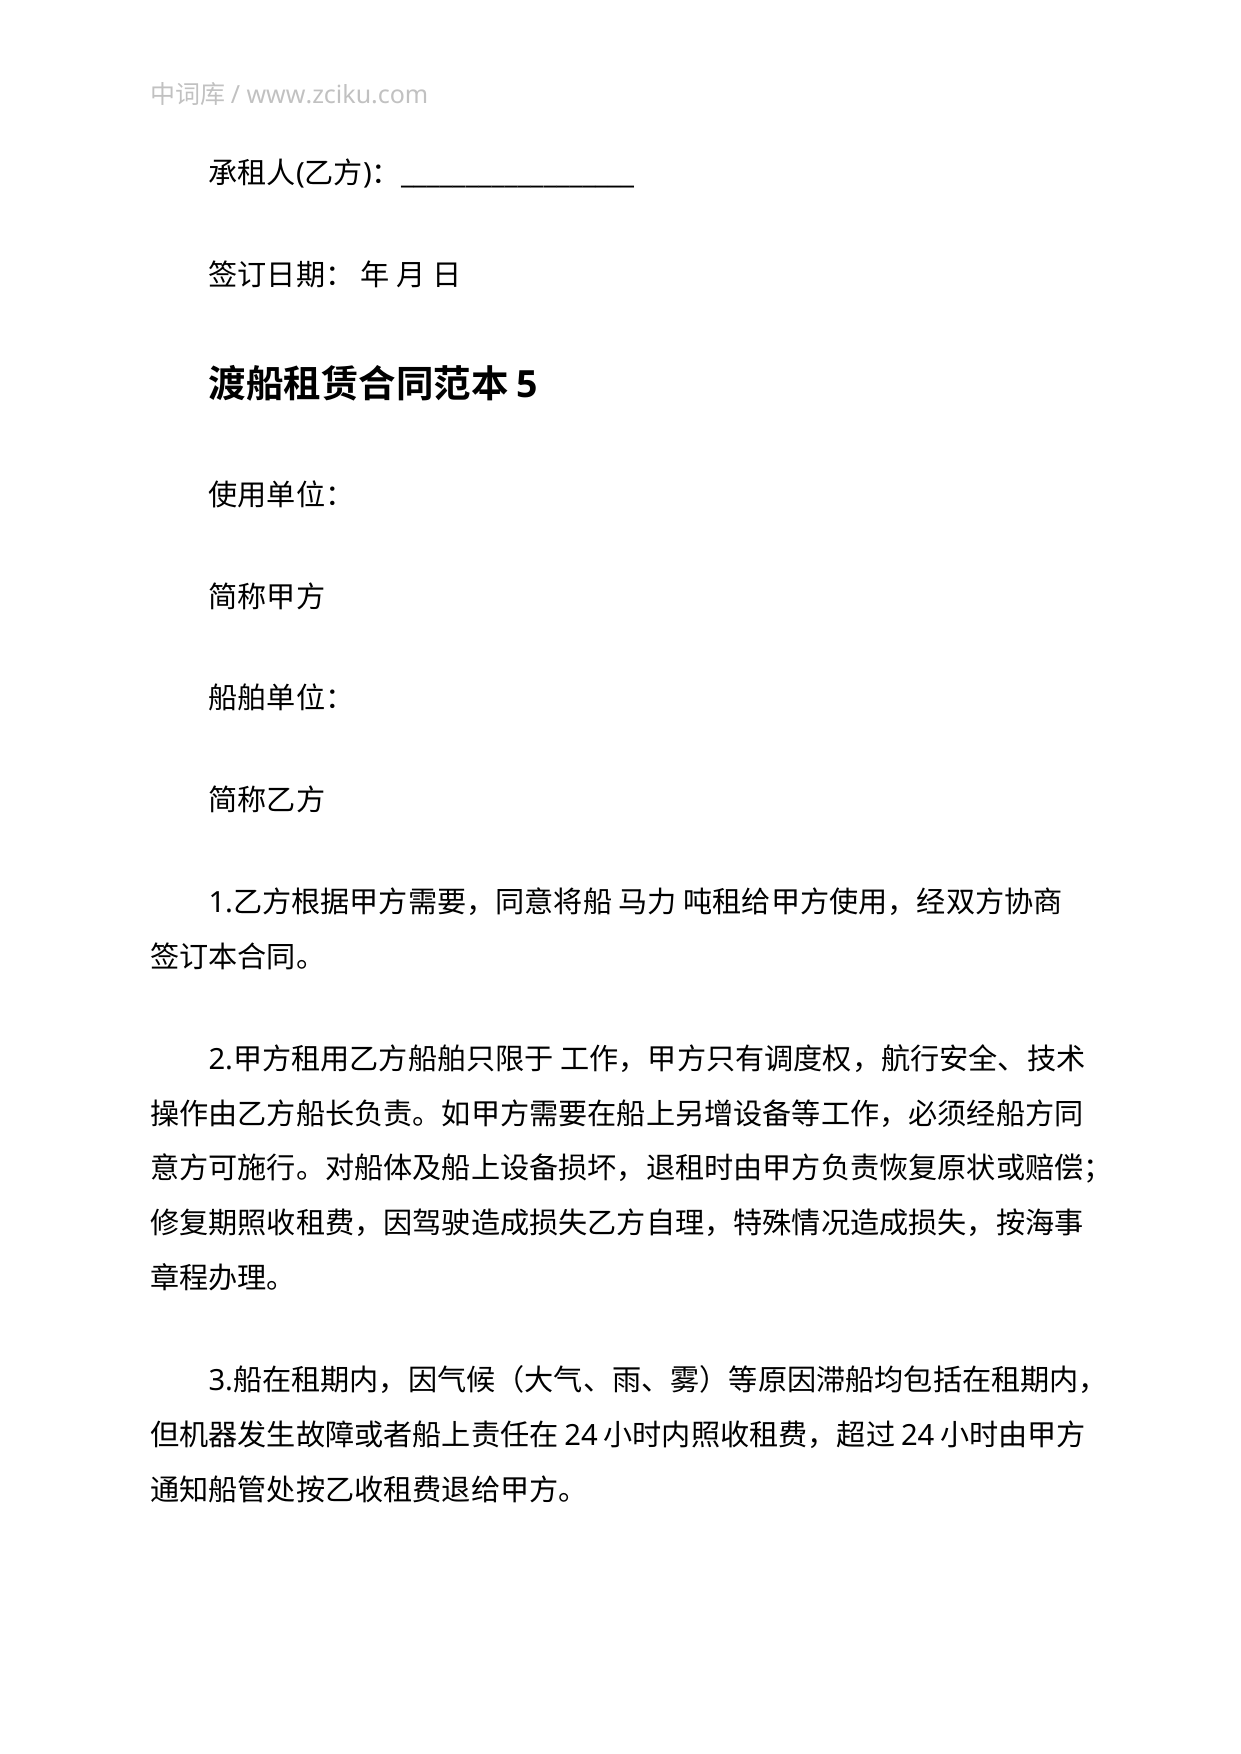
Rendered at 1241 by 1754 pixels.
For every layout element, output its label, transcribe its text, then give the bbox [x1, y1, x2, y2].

text 船舶单位： [150, 675, 1090, 717]
text 3.船在租期内，因气候（大气、雨、雾）等原因滞船均包括在租期内，但机器发生故障或者船上责任在24小时内照收租费，超过24小时由甲方通知船管处按乙收租费退给甲方。 [150, 1357, 1090, 1509]
text 1.乙方根据甲方需要，同意将船 马力 吨租给甲方使用，经双方协商签订本合同。 [150, 878, 1090, 976]
text 2.甲方租用乙方船舶只限于 工作，甲方只有调度权，航行安全、技术操作由乙方船长负责。如甲方需要在船上另增设备等工作，必须经船方同意方可施行。对船体及船上设备损坏，退租时由甲方负责恢复原状或赔偿；修复期照收租费，因驾驶造成损失乙方自理，特殊情况造成损失，按海事章程办理。 [150, 1035, 1090, 1297]
text 使用单位： [150, 471, 1090, 514]
text 简称甲方 [150, 573, 1090, 615]
text 签订日期： 年 月 日 [150, 252, 1090, 294]
text 简称乙方 [150, 777, 1090, 819]
text 渡船租赁合同范本5 [150, 354, 1090, 408]
text 承租人(乙方)：__________________ [150, 150, 1090, 192]
